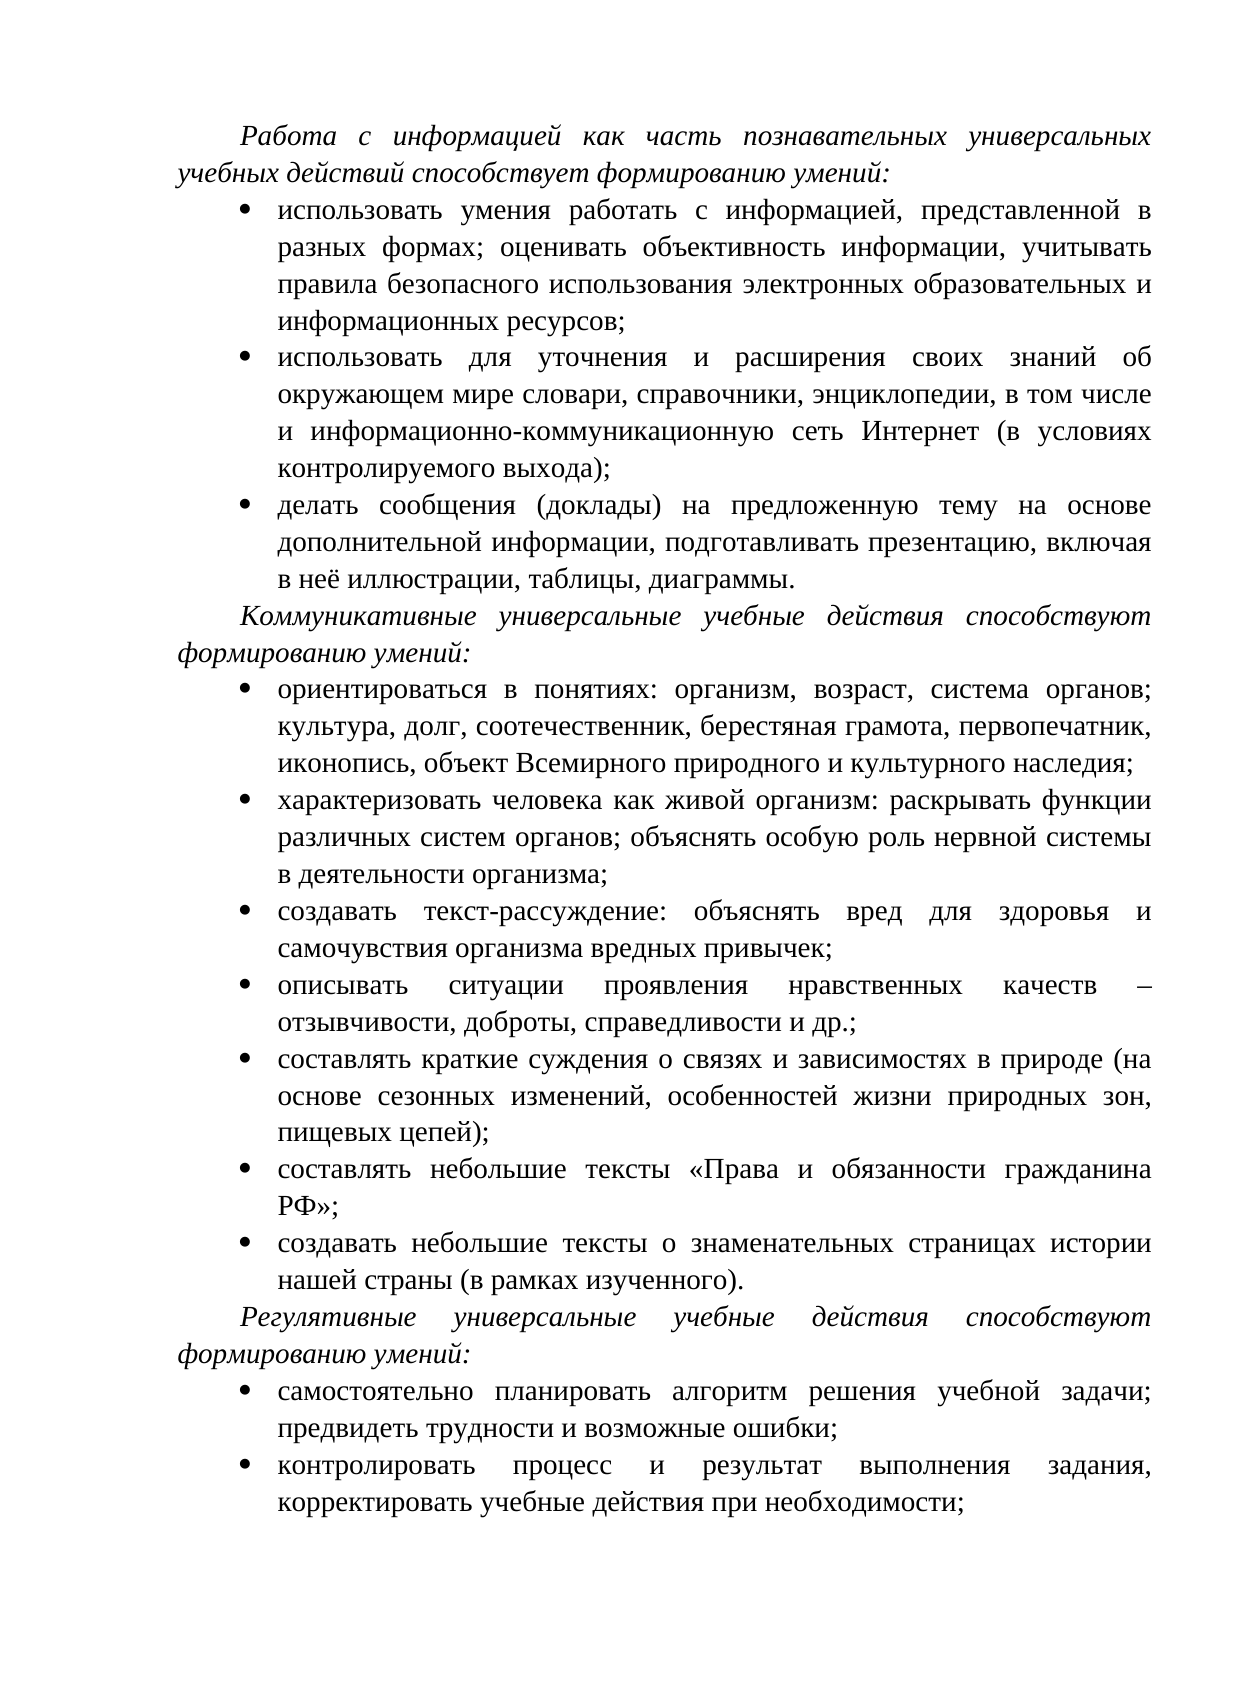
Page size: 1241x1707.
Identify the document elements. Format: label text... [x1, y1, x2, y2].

list делать сообщения (доклады) на предложенную тему на основе дополнительной информации, подготавливать презентацию, включая в неё иллюстрации, таблицы, диаграммы. [240, 487, 1152, 594]
text Регулятивные универсальные учебные действия способствуют формированию умений: [177, 1299, 1152, 1369]
list характеризовать человека как живой организм: раскрывать функции различных систем органов; объяснять особую роль нервной системы в деятельности организма; [240, 782, 1152, 890]
list ориентироваться в понятиях: организм, возраст, система органов; культура, долг, соотечественник, берестяная грамота, первопечатник, иконопись, объект Всемирного природного и культурного наследия; [240, 672, 1152, 779]
list составлять небольшие тексты «Права и обязанности гражданина РФ»; [240, 1151, 1152, 1222]
text Коммуникативные универсальные учебные действия способствуют формированию умений: [177, 598, 1152, 668]
text Работа с информацией как часть познавательных универсальных учебных действий способствует формированию умений: [177, 118, 1152, 188]
list контролировать процесс и результат выполнения задания, корректировать учебные действия при необходимости; [240, 1447, 1152, 1517]
list составлять краткие суждения о связях и зависимостях в природе (на основе сезонных изменений, особенностей жизни природных зон, пищевых цепей); [240, 1041, 1152, 1148]
list использовать для уточнения и расширения своих знаний об окружающем мире словари, справочники, энциклопедии, в том числе и информационно-коммуникационную сеть Интернет (в условиях контролируемого выхода); [240, 339, 1152, 484]
list создавать небольшие тексты о знаменательных страницах истории нашей страны (в рамках изученного). [240, 1225, 1152, 1296]
list создавать текст-рассуждение: объяснять вред для здоровья и самочувствия организма вредных привычек; [240, 893, 1152, 963]
list самостоятельно планировать алгоритм решения учебной задачи; предвидеть трудности и возможные ошибки; [240, 1373, 1152, 1443]
list описывать ситуации проявления нравственных качеств – отзывчивости, доброты, справедливости и др.; [240, 967, 1152, 1037]
list использовать умения работать с информацией, представленной в разных формах; оценивать объективность информации, учитывать правила безопасного использования электронных образовательных и информационных ресурсов; [240, 192, 1152, 336]
